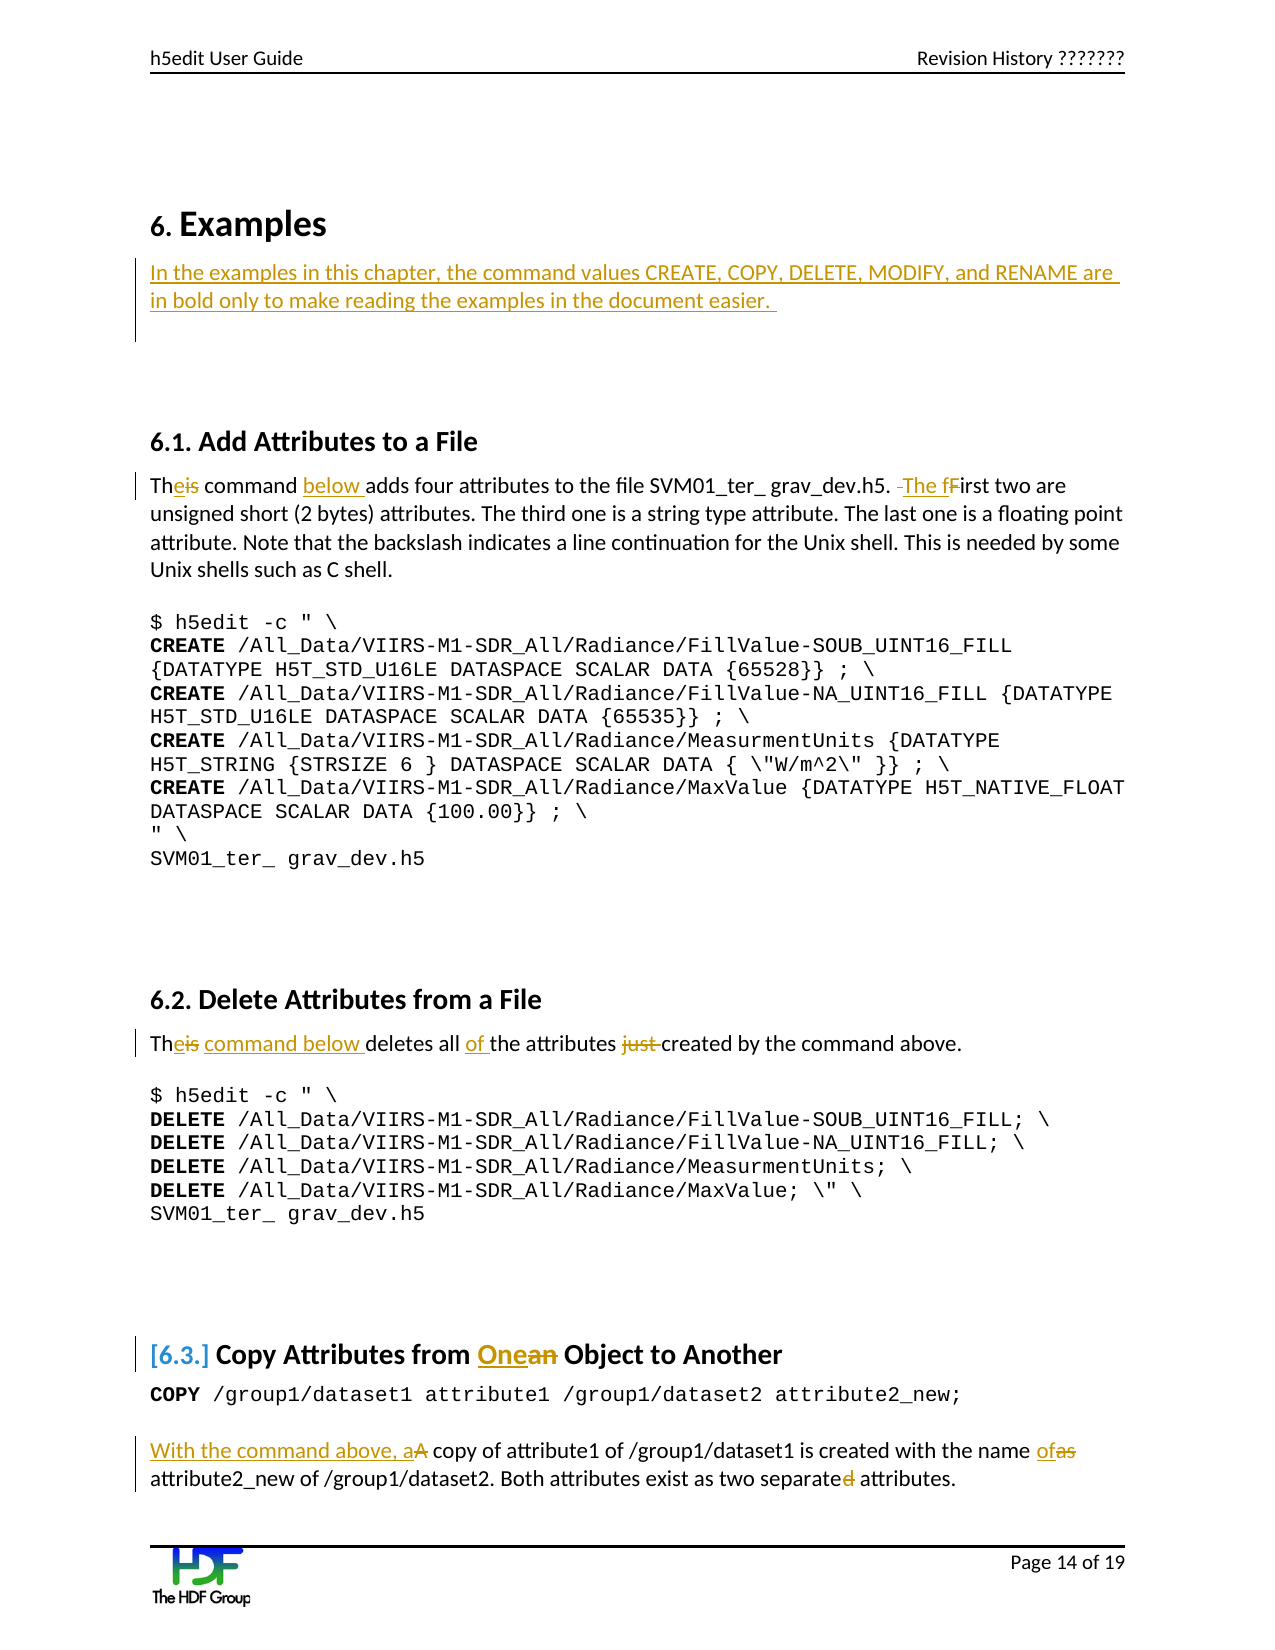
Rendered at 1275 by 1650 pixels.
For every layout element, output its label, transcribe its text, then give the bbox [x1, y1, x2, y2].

text DELETE /All_Data/VIIRS-M1-SDR_All/Radiance/MeasurmentUnits; \ [150, 1156, 1125, 1179]
text CREATE /All_Data/VIIRS-M1-SDR_All/Radiance/FillValue-NA_UINT16_FILL {DATATYPE H5T_STD_U16LE DATASPACE SCALAR DATA {65535}} ; \ [150, 683, 1125, 730]
text CREATE /All_Data/VIIRS-M1-SDR_All/Radiance/FillValue-SOUB_UINT16_FILL {DATATYPE H5T_STD_U16LE DATASPACE SCALAR DATA {65528}} ; \ [150, 635, 1125, 683]
subtitle Add Attributes to a File [150, 423, 1125, 459]
subtitle Delete Attributes from a File [150, 981, 1125, 1016]
text $ h5edit -c " \ [150, 612, 1125, 635]
text Th command adds four attributes to the file SVM01_ter_ grav_dev.h5. irst two are unsigned short (2 bytes) attributes. The third one is a string type attribute. The last one is a floating point attribute. Note that the backslash indicates a line continuation for the Unix shell. This is needed by some Unix shells such as C shell. [150, 472, 1125, 584]
text copy of attribute1 of /group1/dataset1 is created with the name attribute2_new of /group1/dataset2. Both attributes exist as two separate attributes. [150, 1436, 1125, 1492]
text DELETE /All_Data/VIIRS-M1-SDR_All/Radiance/MaxValue; \" \ [150, 1179, 1125, 1203]
text " \ [150, 824, 1125, 848]
subtitle Examples [150, 200, 1125, 246]
text CREATE /All_Data/VIIRS-M1-SDR_All/Radiance/MeasurmentUnits {DATATYPE H5T_STRING {STRSIZE 6 } DATASPACE SCALAR DATA { \"W/m^2\" }} ; \ [150, 730, 1125, 777]
text CREATE /All_Data/VIIRS-M1-SDR_All/Radiance/MaxValue {DATATYPE H5T_NATIVE_FLOAT DATASPACE SCALAR DATA {100.00}} ; \ [150, 777, 1125, 824]
text $ h5edit -c " \ [150, 1085, 1125, 1109]
text COPY /group1/dataset1 attribute1 /group1/dataset2 attribute2_new; [150, 1384, 1125, 1408]
subtitle Copy Attributes from Object to Another [150, 1336, 1125, 1372]
picture [152, 1548, 251, 1607]
text DELETE /All_Data/VIIRS-M1-SDR_All/Radiance/FillValue-NA_UINT16_FILL; \ [150, 1132, 1125, 1156]
text Th deletes all the attributes created by the command above. [150, 1029, 1125, 1057]
text DELETE /All_Data/VIIRS-M1-SDR_All/Radiance/FillValue-SOUB_UINT16_FILL; \ [150, 1109, 1125, 1132]
text SVM01_ter_ grav_dev.h5 [150, 1203, 1125, 1227]
text SVM01_ter_ grav_dev.h5 [150, 848, 1125, 872]
